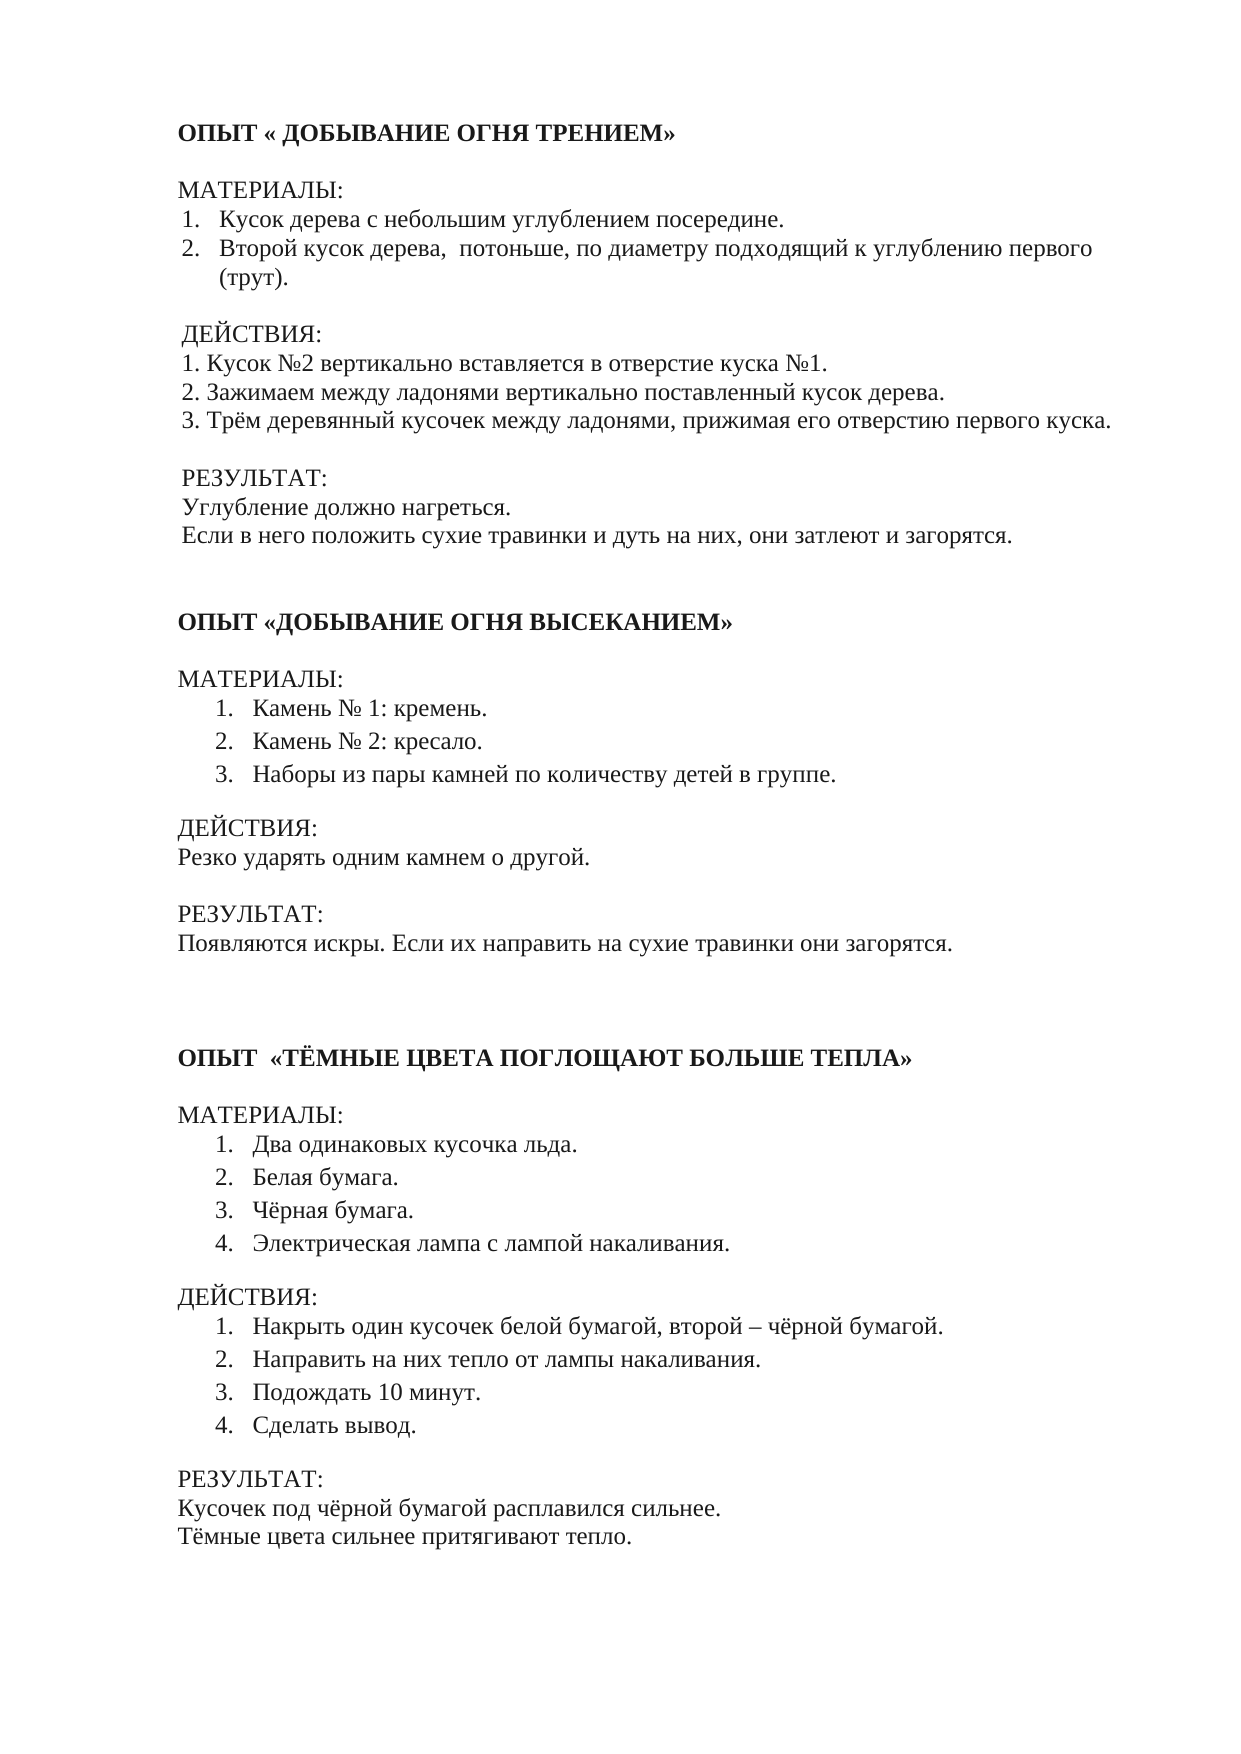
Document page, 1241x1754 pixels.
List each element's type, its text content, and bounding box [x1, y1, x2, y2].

list Направить на них тепло от лампы накаливания. [215, 1344, 1152, 1373]
list Два одинаковых кусочка льда. [215, 1129, 1152, 1158]
list Электрическая лампа с лампой накаливания. [215, 1228, 1152, 1257]
text Тёмные цвета сильнее притягивают тепло. [177, 1521, 1152, 1550]
list Белая бумага. [215, 1162, 1152, 1191]
text Углубление должно нагреться. [181, 492, 1152, 521]
list Камень № 2: кресало. [215, 726, 1152, 755]
list Накрыть один кусочек белой бумагой, второй – чёрной бумагой. [215, 1311, 1152, 1340]
list Подождать 10 минут. [215, 1377, 1152, 1406]
text ДЕЙСТВИЯ: [181, 319, 1152, 348]
text ДЕЙСТВИЯ: [177, 813, 1152, 842]
list Сделать вывод. [215, 1410, 1152, 1439]
text ОПЫТ «ДОБЫВАНИЕ ОГНЯ ВЫСЕКАНИЕМ» [177, 607, 1152, 636]
list Чёрная бумага. [215, 1195, 1152, 1224]
text МАТЕРИАЛЫ: [177, 176, 1152, 204]
text ОПЫТ «ТЁМНЫЕ ЦВЕТА ПОГЛОЩАЮТ БОЛЬШЕ ТЕПЛА» [177, 1043, 1152, 1072]
list Наборы из пары камней по количеству детей в группе. [215, 759, 1152, 788]
text РЕЗУЛЬТАТ: [177, 1464, 1152, 1493]
text ОПЫТ « ДОБЫВАНИЕ ОГНЯ ТРЕНИЕМ» [177, 118, 1152, 147]
text МАТЕРИАЛЫ: [177, 1101, 1152, 1129]
list Камень № 1: кремень. [215, 693, 1152, 722]
text РЕЗУЛЬТАТ: [181, 463, 1152, 492]
text Резко ударять одним камнем о другой. [177, 842, 1152, 871]
text ДЕЙСТВИЯ: [177, 1282, 1152, 1311]
text Кусочек под чёрной бумагой расплавился сильнее. [177, 1493, 1152, 1521]
list Второй кусок дерева, потоньше, по диаметру подходящий к углублению первого (трут). [181, 233, 1152, 291]
text 2. Зажимаем между ладонями вертикально поставленный кусок дерева. [181, 377, 1152, 406]
list Кусок дерева с небольшим углублением посередине. [181, 204, 1152, 233]
text РЕЗУЛЬТАТ: [177, 899, 1152, 928]
text Если в него положить сухие травинки и дуть на них, они затлеют и загорятся. [181, 521, 1152, 549]
text МАТЕРИАЛЫ: [177, 664, 1152, 693]
text 1. Кусок №2 вертикально вставляется в отверстие куска №1. [181, 348, 1152, 377]
text 3. Трём деревянный кусочек между ладонями, прижимая его отверстию первого куска. [181, 406, 1152, 434]
text Появляются искры. Если их направить на сухие травинки они загорятся. [177, 928, 1152, 957]
